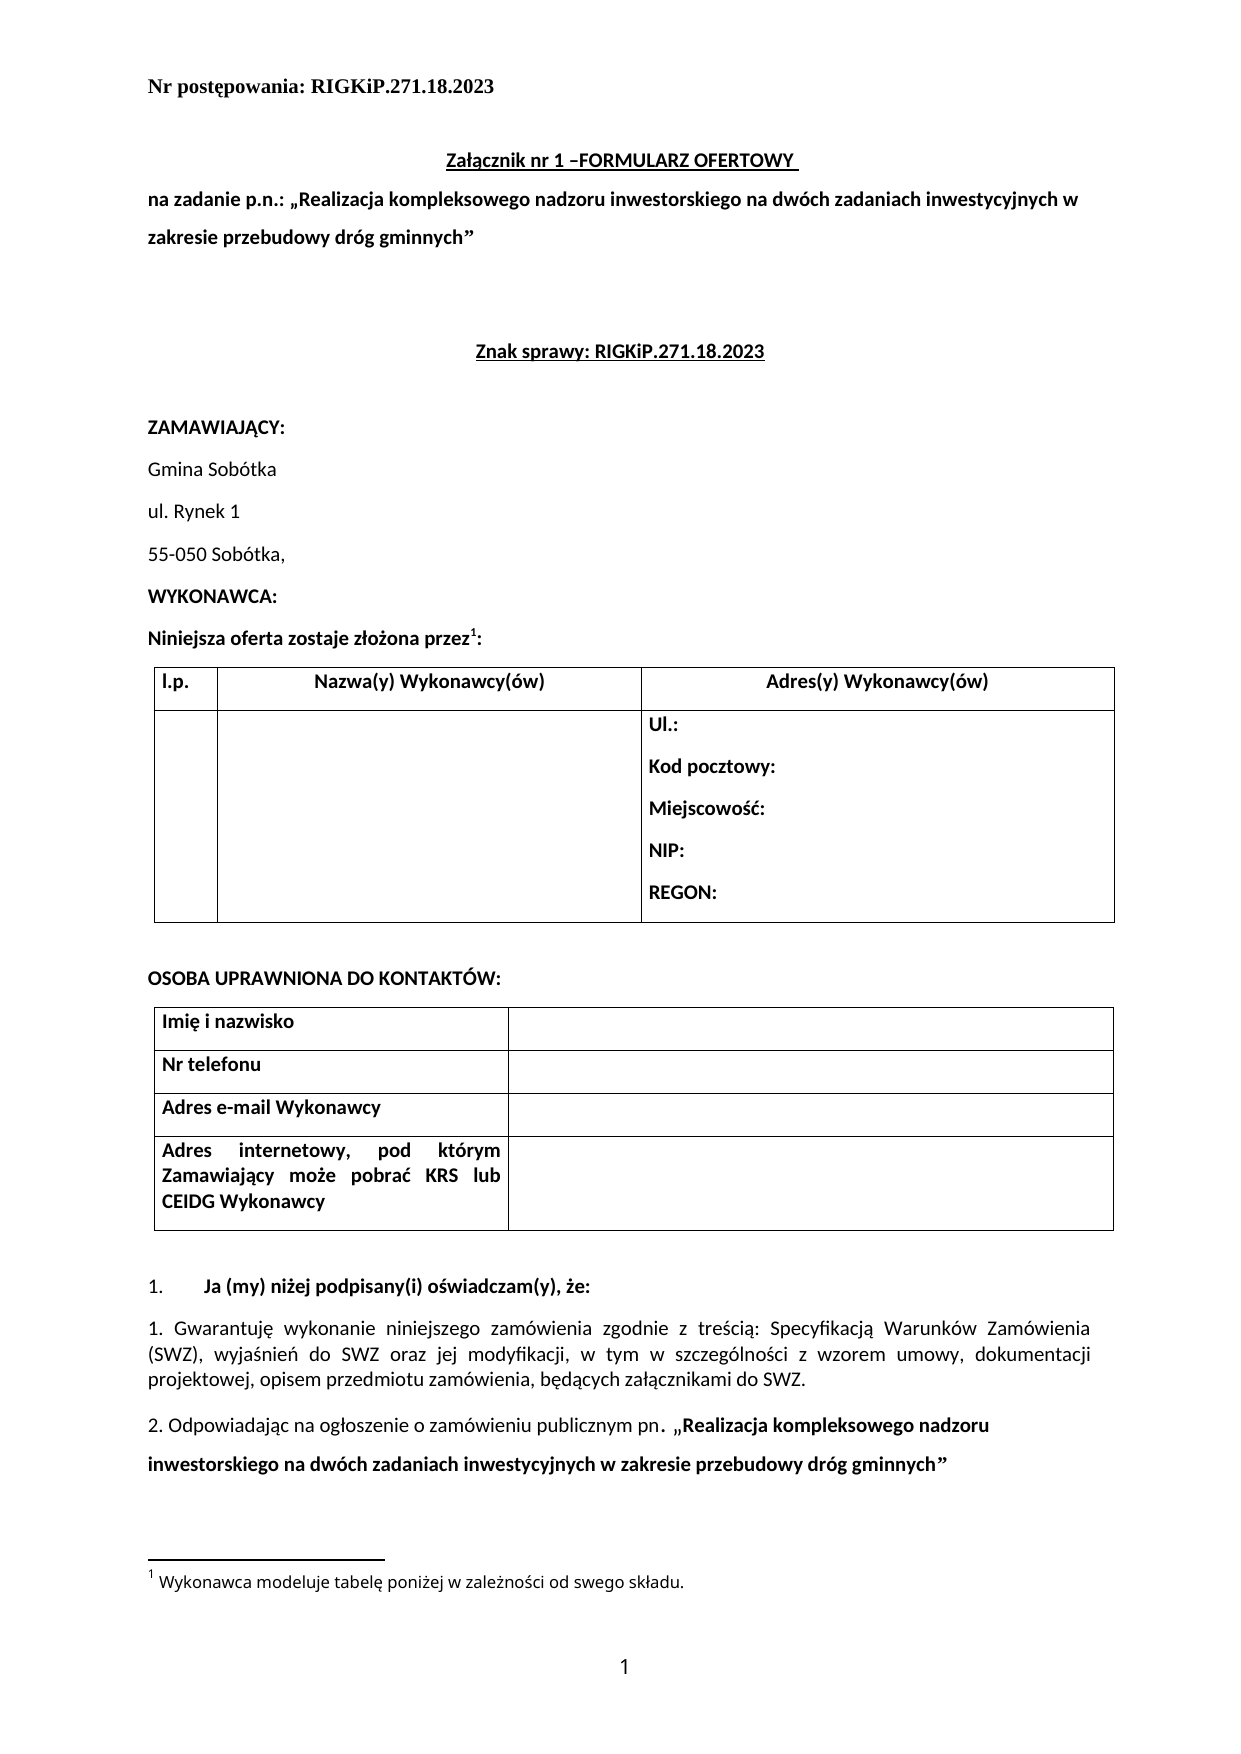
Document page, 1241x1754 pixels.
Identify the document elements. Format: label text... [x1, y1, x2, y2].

table_cell Adres e-mail Wykonawcy [155, 1094, 508, 1136]
table_header Nazwa(y) Wykonawcy(ów) [218, 668, 641, 710]
text WYKONAWCA: [148, 583, 1092, 608]
text Znak sprawy: RIGKiP.271.18.2023 [148, 338, 1092, 364]
text na zadanie p.n.: „Realizacja kompleksowego nadzoru inwestorskiego na dwóch zadaniach inwestycyjnych w zakresie przebudowy dróg gminnych” [148, 186, 1092, 249]
text 1. Gwarantuję wykonanie niniejszego zamówienia zgodnie z treścią: Specyfikacją Warunków Zamówienia (SWZ), wyjaśnień do SWZ oraz jej modyfikacji, w tym w szczególności z wzorem umowy, dokumentacji projektowej, opisem przedmiotu zamówienia, będących załącznikami do SWZ. [148, 1315, 1092, 1392]
table_header [509, 1008, 1113, 1050]
text ZAMAWIAJĄCY: [148, 414, 1092, 440]
text 55-050 Sobótka, [148, 541, 1092, 566]
table_cell Adres internetowy, pod którym Zamawiający może pobrać KRS lub CEIDG Wykonawcy [155, 1137, 508, 1230]
text 2. Odpowiadając na ogłoszenie o zamówieniu publicznym pn. „Realizacja kompleksowego nadzoru inwestorskiego na dwóch zadaniach inwestycyjnych w zakresie przebudowy dróg gminnych” [148, 1408, 1092, 1477]
table_cell [509, 1094, 1113, 1136]
table_cell Nr telefonu [155, 1051, 508, 1093]
text Niniejsza oferta zostaje złożona przez: [148, 625, 1092, 650]
text Gmina Sobótka [148, 457, 1092, 482]
table_cell [155, 711, 217, 922]
list Ja (my) niżej podpisany(i) oświadczam(y), że: [148, 1273, 1092, 1299]
text OSOBA UPRAWNIONA DO KONTAKTÓW: [148, 965, 1092, 990]
text ul. Rynek 1 [148, 499, 1092, 524]
table_header Imię i nazwisko [155, 1008, 508, 1050]
text Załącznik nr 1 –FORMULARZ OFERTOWY [148, 148, 1092, 173]
table_cell [218, 711, 641, 922]
table_cell Ul.: Kod pocztowy: Miejscowość: NIP: REGON: [642, 711, 1114, 922]
table_cell [509, 1051, 1113, 1093]
table_header Adres(y) Wykonawcy(ów) [642, 668, 1114, 710]
table_cell [509, 1137, 1113, 1230]
table_header l.p. [155, 668, 217, 710]
